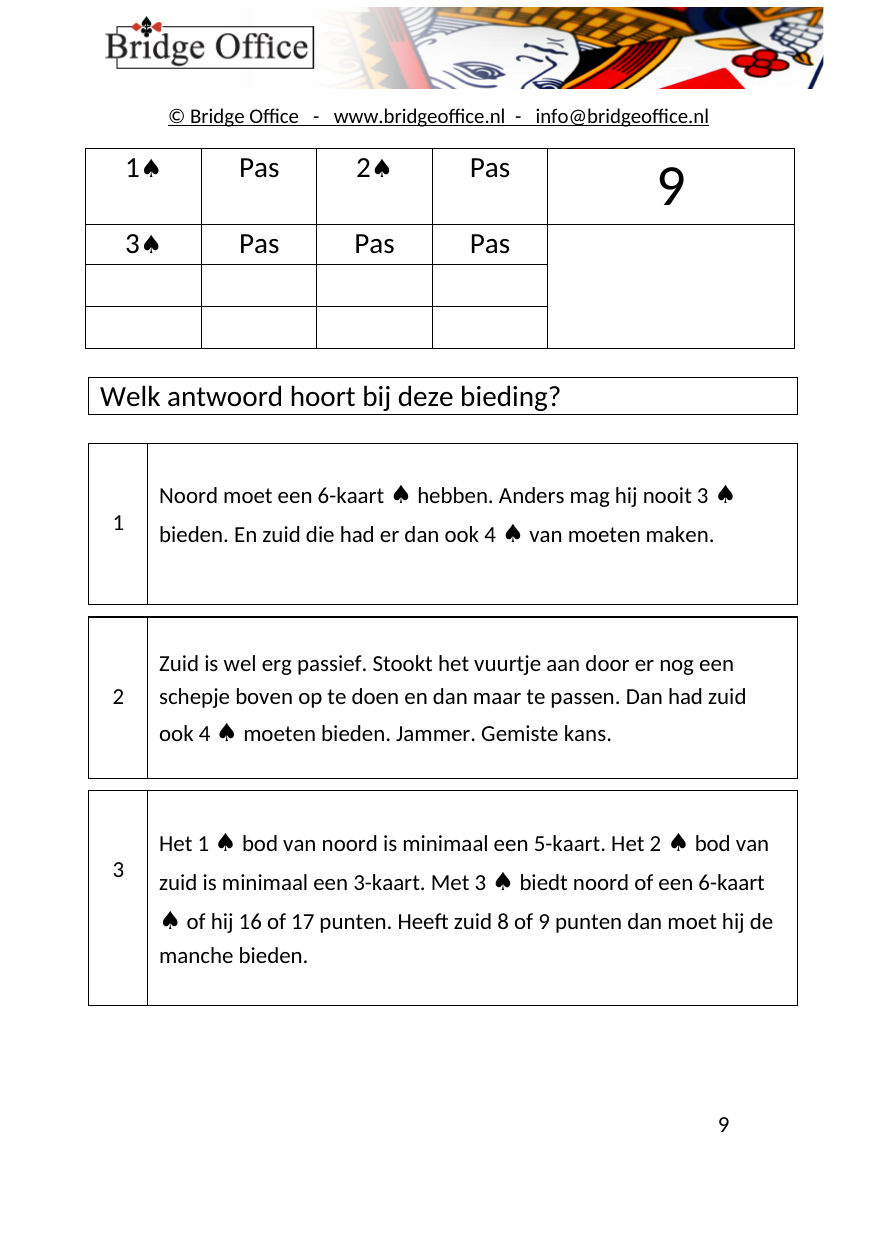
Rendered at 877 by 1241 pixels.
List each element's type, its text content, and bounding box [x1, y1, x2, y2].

table_header Zuid is wel erg passief. Stookt het vuurtje aan door er nog een schepje boven op te doen en dan maar te passen. Dan had zuid ook 4 ♠ moeten bieden. Jammer. Gemiste kans. [148, 618, 797, 777]
table_cell Pas [433, 149, 547, 224]
table_header Noord moet een 6-kaart ♠ hebben. Anders mag hij nooit 3 ♠ bieden. En zuid die had er dan ook 4 ♠ van moeten maken. [148, 444, 797, 604]
table_header 2 [89, 618, 147, 777]
table_cell 3♠ [86, 225, 201, 264]
picture [78, 7, 824, 89]
table_header 9 [548, 149, 794, 224]
table_header Het 1 ♠ bod van noord is minimaal een 5-kaart. Het 2 ♠ bod van zuid is minimaal een 3-kaart. Met 3 ♠ biedt noord of een 6-kaart ♠ of hij 16 of 17 punten. Heeft zuid 8 of 9 punten dan moet hij de manche bieden. [148, 791, 797, 1005]
table_cell 1♠ [86, 149, 201, 224]
table_cell [433, 307, 547, 348]
table_cell 2♠ [317, 149, 432, 224]
table_cell [433, 265, 547, 306]
table_cell Pas [202, 225, 316, 264]
table_cell [86, 307, 201, 348]
table_cell Pas [202, 149, 316, 224]
table_cell [202, 265, 316, 306]
table_cell [86, 265, 201, 306]
table_cell [202, 307, 316, 348]
table_header Welk antwoord hoort bij deze bieding? [89, 378, 797, 413]
table_header 3 [89, 791, 147, 1005]
table_cell Pas [317, 225, 432, 264]
table_cell [317, 307, 432, 348]
table_cell [317, 265, 432, 306]
table_cell [548, 225, 794, 348]
table_cell Pas [433, 225, 547, 264]
table_header 1 [89, 444, 147, 604]
